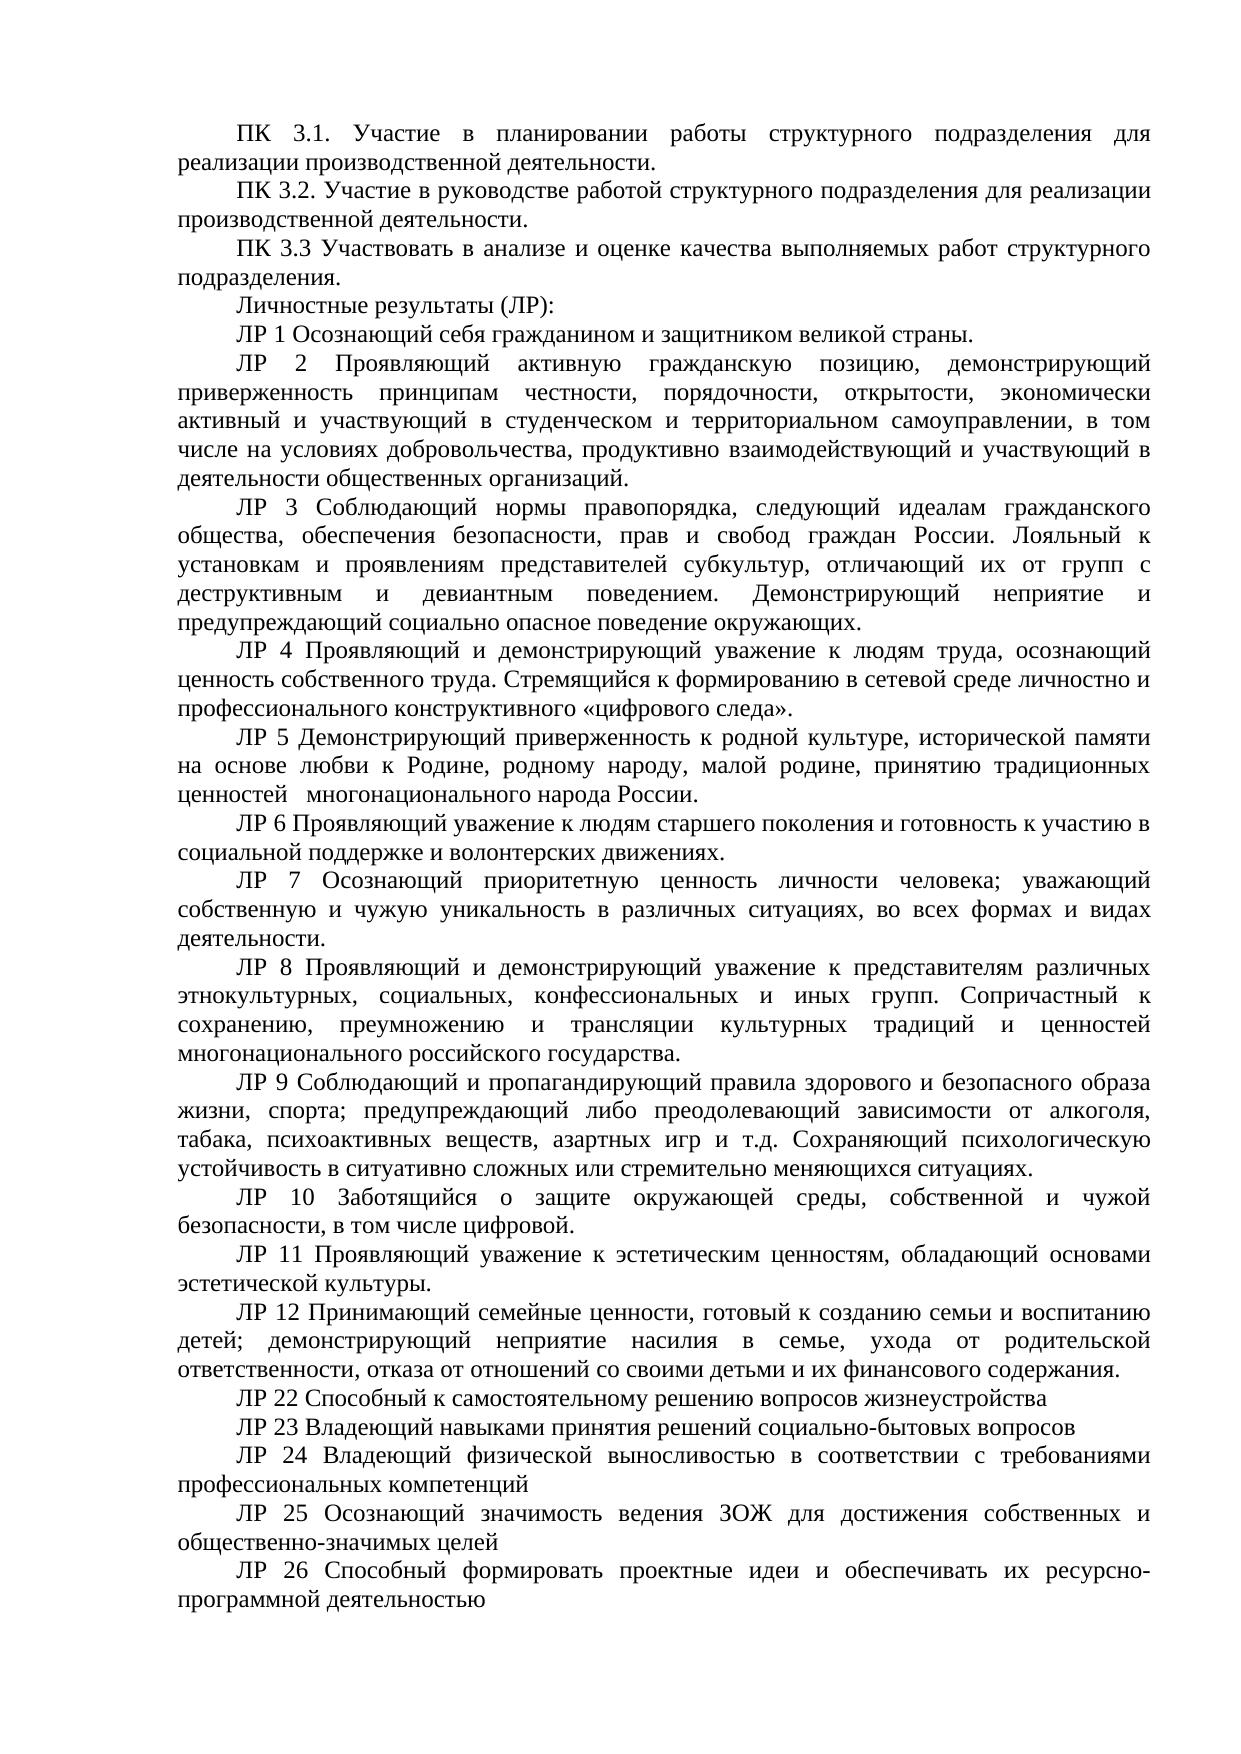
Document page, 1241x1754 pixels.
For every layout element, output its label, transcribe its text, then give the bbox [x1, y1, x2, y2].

text ПК 3.3 Участвовать в анализе и оценке качества выполняемых работ структурного подразделения. [177, 233, 1152, 291]
text ЛР 4 Проявляющий и демонстрирующий уважение к людям труда, осознающий ценность собственного труда. Стремящийся к формированию в сетевой среде личностно и профессионального конструктивного «цифрового следа». [177, 636, 1152, 722]
text ЛР 3 Соблюдающий нормы правопорядка, следующий идеалам гражданского общества, обеспечения безопасности, прав и свобод граждан России. Лояльный к установкам и проявлениям представителей субкультур, отличающий их от групп с деструктивным и девиантным поведением. Демонстрирующий неприятие и предупреждающий социально опасное поведение окружающих. [177, 492, 1152, 636]
text ЛР 24 Владеющий физической выносливостью в соответствии с требованиями профессиональных компетенций [177, 1441, 1152, 1498]
text ЛР 12 Принимающий семейные ценности, готовый к созданию семьи и воспитанию детей; демонстрирующий неприятие насилия в семье, ухода от родительской ответственности, отказа от отношений со своими детьми и их финансового содержания. [177, 1297, 1152, 1383]
text ЛР 23 Владеющий навыками принятия решений социально-бытовых вопросов [177, 1412, 1152, 1441]
text ЛР 6 Проявляющий уважение к людям старшего поколения и готовность к участию в социальной поддержке и волонтерских движениях. [177, 808, 1152, 866]
text Личностные результаты (ЛР): [177, 291, 1152, 319]
text ЛР 22 Способный к самостоятельному решению вопросов жизнеустройства [177, 1383, 1152, 1412]
text ЛР 2 Проявляющий активную гражданскую позицию, демонстрирующий приверженность принципам честности, порядочности, открытости, экономически активный и участвующий в студенческом и территориальном самоуправлении, в том числе на условиях добровольчества, продуктивно взаимодействующий и участвующий в деятельности общественных организаций. [177, 348, 1152, 492]
text ЛР 11 Проявляющий уважение к эстетическим ценностям, обладающий основами эстетической культуры. [177, 1239, 1152, 1297]
text ЛР 26 Способный формировать проектные идеи и обеспечивать их ресурсно-программной деятельностью [177, 1556, 1152, 1613]
text ПК 3.2. Участие в руководстве работой структурного подразделения для реализации производственной деятельности. [177, 176, 1152, 233]
text ЛР 7 Осознающий приоритетную ценность личности человека; уважающий собственную и чужую уникальность в различных ситуациях, во всех формах и видах деятельности. [177, 866, 1152, 952]
text ЛР 9 Соблюдающий и пропагандирующий правила здорового и безопасного образа жизни, спорта; предупреждающий либо преодолевающий зависимости от алкоголя, табака, психоактивных веществ, азартных игр и т.д. Сохраняющий психологическую устойчивость в ситуативно сложных или стремительно меняющихся ситуациях. [177, 1067, 1152, 1182]
text ЛР 1 Осознающий себя гражданином и защитником великой страны. [177, 319, 1152, 348]
text ЛР 5 Демонстрирующий приверженность к родной культуре, исторической памяти на основе любви к Родине, родному народу, малой родине, принятию традиционных ценностей многонационального народа России. [177, 722, 1152, 808]
text ПК 3.1. Участие в планировании работы структурного подразделения для реализации производственной деятельности. [177, 118, 1152, 176]
text ЛР 10 Заботящийся о защите окружающей среды, собственной и чужой безопасности, в том числе цифровой. [177, 1182, 1152, 1239]
text ЛР 25 Осознающий значимость ведения ЗОЖ для достижения собственных и общественно-значимых целей [177, 1498, 1152, 1556]
text ЛР 8 Проявляющий и демонстрирующий уважение к представителям различных этнокультурных, социальных, конфессиональных и иных групп. Сопричастный к сохранению, преумножению и трансляции культурных традиций и ценностей многонационального российского государства. [177, 952, 1152, 1067]
